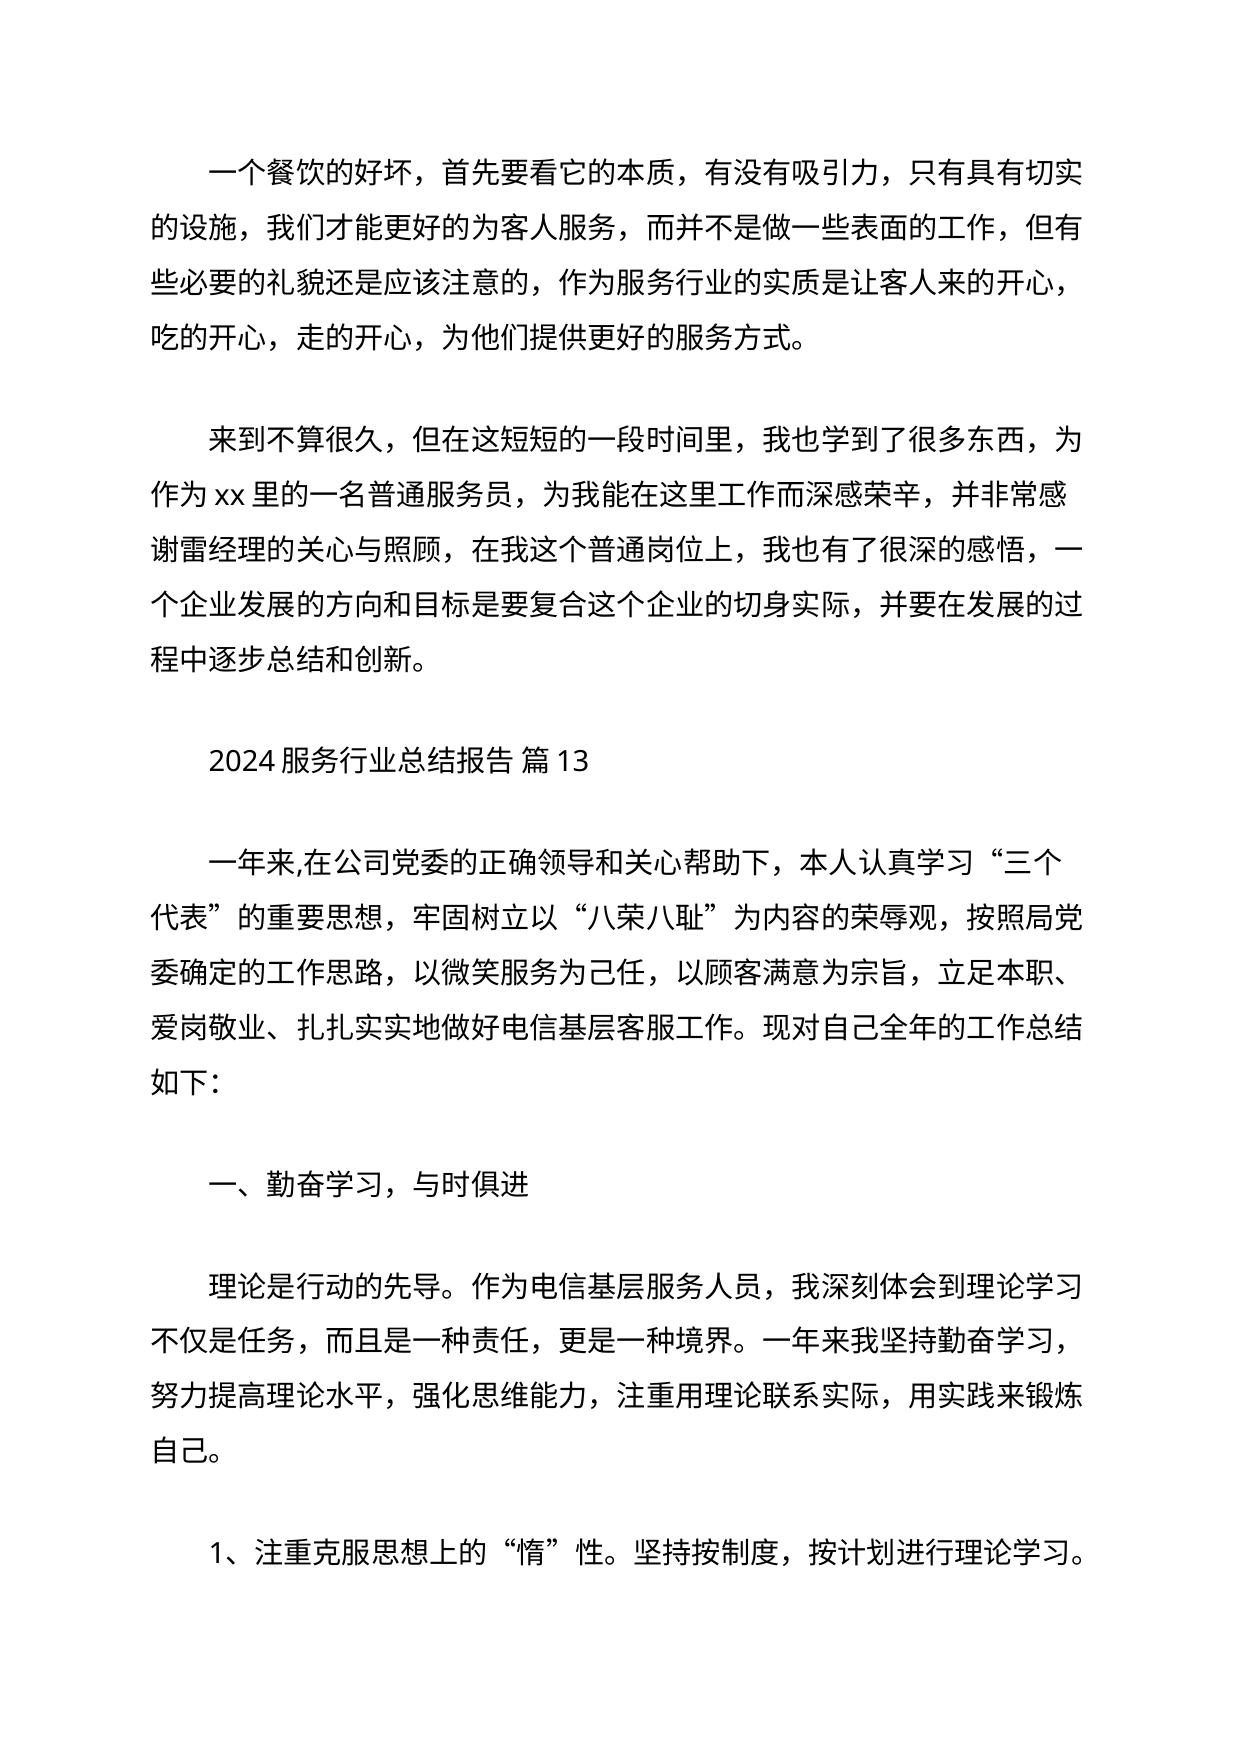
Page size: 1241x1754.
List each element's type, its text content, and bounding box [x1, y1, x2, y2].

text 一个餐饮的好坏，首先要看它的本质，有没有吸引力，只有具有切实的设施，我们才能更好的为客人服务，而并不是做一些表面的工作，但有些必要的礼貌还是应该注意的，作为服务行业的实质是让客人来的开心，吃的开心，走的开心，为他们提供更好的服务方式。 [150, 150, 1090, 357]
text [150, 1529, 1090, 1572]
text 来到不算很久，但在这短短的一段时间里，我也学到了很多东西，为作为xx里的一名普通服务员，为我能在这里工作而深感荣辛，并非常感谢雷经理的关心与照顾，在我这个普通岗位上，我也有了很深的感悟，一个企业发展的方向和目标是要复合这个企业的切身实际，并要在发展的过程中逐步总结和创新。 [150, 416, 1090, 678]
text 2024服务行业总结报告 篇13 [150, 738, 1090, 780]
text 一、勤奋学习，与时俱进 [150, 1161, 1090, 1204]
text 一年来,在公司党委的正确领导和关心帮助下，本人认真学习“三个代表”的重要思想，牢固树立以“八荣八耻”为内容的荣辱观，按照局党委确定的工作思路，以微笑服务为己任，以顾客满意为宗旨，立足本职、爱岗敬业、扎扎实实地做好电信基层客服工作。现对自己全年的工作总结如下： [150, 840, 1090, 1102]
text 理论是行动的先导。作为电信基层服务人员，我深刻体会到理论学习不仅是任务，而且是一种责任，更是一种境界。一年来我坚持勤奋学习，努力提高理论水平，强化思维能力，注重用理论联系实际，用实践来锻炼自己。 [150, 1263, 1090, 1470]
